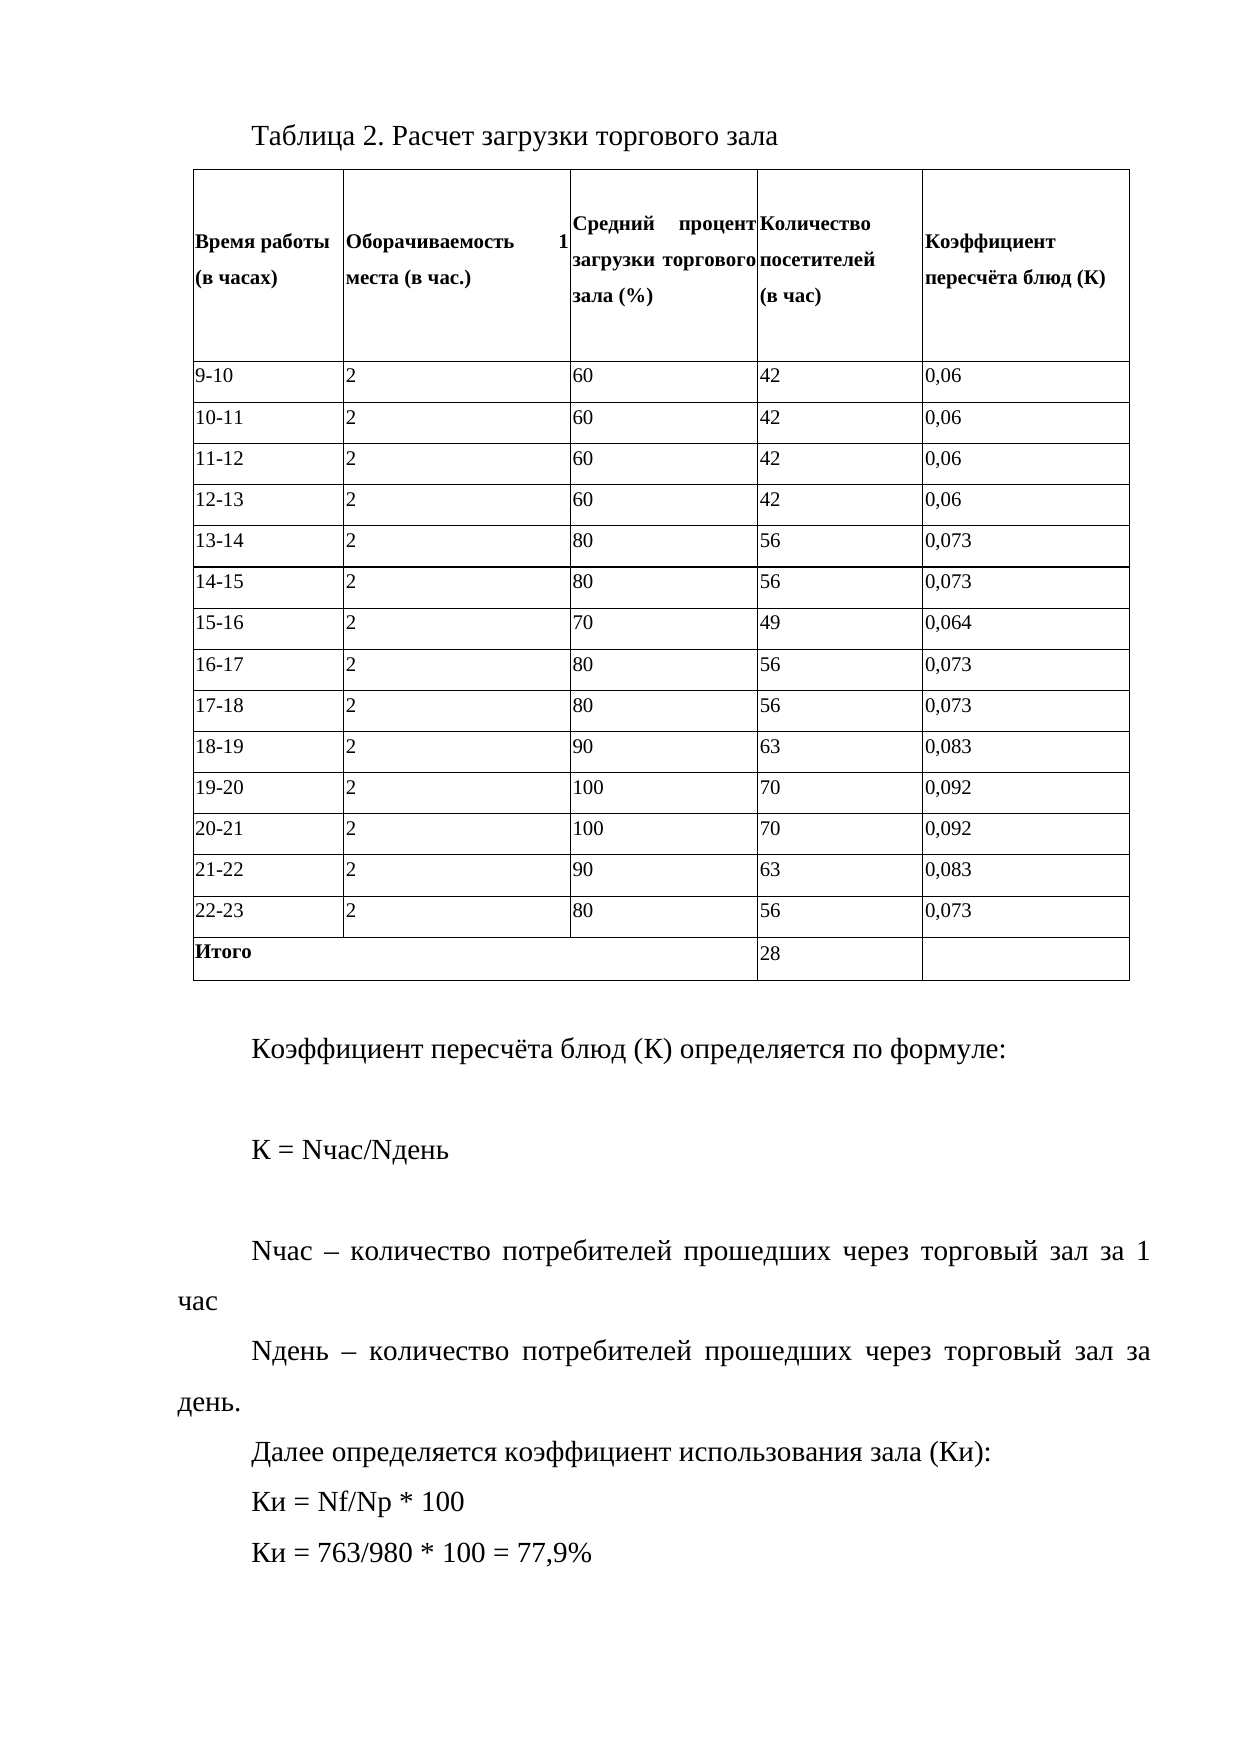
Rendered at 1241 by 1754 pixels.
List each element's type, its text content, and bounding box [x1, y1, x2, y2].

table_cell 10-11 [194, 403, 343, 443]
table_cell 49 [758, 609, 922, 649]
table_cell Итого [194, 938, 757, 980]
table_cell 2 [344, 814, 570, 854]
table_cell 63 [758, 855, 922, 896]
table_cell 100 [571, 773, 757, 813]
table_cell 56 [758, 650, 922, 690]
table_cell 2 [344, 485, 570, 525]
table_cell 21-22 [194, 855, 343, 896]
table_cell 80 [571, 568, 757, 607]
text Nчас – количество потребителей прошедших через торговый зал за 1 час [177, 1233, 1152, 1317]
table_cell 42 [758, 444, 922, 484]
text Ки = 763/980 * 100 = 77,9% [177, 1535, 1152, 1568]
table_cell 2 [344, 362, 570, 402]
table_cell 0,092 [923, 773, 1129, 813]
table_cell 2 [344, 568, 570, 607]
table_cell 20-21 [194, 814, 343, 854]
table_cell 60 [571, 362, 757, 402]
table_cell 14-15 [194, 568, 343, 607]
table_cell 2 [344, 773, 570, 813]
table_cell 80 [571, 897, 757, 937]
table_cell 2 [344, 897, 570, 937]
table_cell 80 [571, 526, 757, 566]
table_header Средний процент загрузки торгового зала (%) [571, 170, 757, 361]
table_cell 2 [344, 691, 570, 731]
table_cell 70 [758, 814, 922, 854]
table_cell 42 [758, 485, 922, 525]
table_header Время работы (в часах) [194, 170, 343, 361]
table_cell 16-17 [194, 650, 343, 690]
table_cell 42 [758, 362, 922, 402]
text Nдень – количество потребителей прошедших через торговый зал за день. [177, 1333, 1152, 1417]
table_cell 60 [571, 403, 757, 443]
table_cell 0,06 [923, 485, 1129, 525]
table_cell 56 [758, 691, 922, 731]
table_cell 15-16 [194, 609, 343, 649]
table_cell 80 [571, 650, 757, 690]
table_cell 0,092 [923, 814, 1129, 854]
table_cell 0,083 [923, 855, 1129, 896]
table_cell 19-20 [194, 773, 343, 813]
table_cell 0,064 [923, 609, 1129, 649]
table_cell 42 [758, 403, 922, 443]
table_cell 11-12 [194, 444, 343, 484]
table_cell 17-18 [194, 691, 343, 731]
table_cell 0,073 [923, 897, 1129, 937]
table_cell 70 [571, 609, 757, 649]
table_cell 0,06 [923, 444, 1129, 484]
table_cell 2 [344, 650, 570, 690]
table_cell 60 [571, 485, 757, 525]
table_cell 90 [571, 732, 757, 772]
table_cell 60 [571, 444, 757, 484]
text Далее определяется коэффициент использования зала (Ки): [177, 1434, 1152, 1468]
table_cell 70 [758, 773, 922, 813]
table_cell 2 [344, 403, 570, 443]
table_cell [923, 938, 1129, 980]
subtitle Таблица 2. Расчет загрузки торгового зала [177, 118, 1152, 152]
table_header Оборачиваемость 1 места (в час.) [344, 170, 570, 361]
table_cell 63 [758, 732, 922, 772]
table_cell 56 [758, 568, 922, 607]
text Коэффициент пересчёта блюд (К) определяется по формуле: [177, 1032, 1152, 1065]
table_cell 56 [758, 897, 922, 937]
table_header Коэффициент пересчёта блюд (К) [923, 170, 1129, 361]
text К = Nчас/Nдень [177, 1132, 1152, 1166]
table_cell 2 [344, 609, 570, 649]
table_cell 0,083 [923, 732, 1129, 772]
table_cell 0,06 [923, 403, 1129, 443]
table_cell 0,073 [923, 650, 1129, 690]
table_cell 0,073 [923, 568, 1129, 607]
table_cell 9-10 [194, 362, 343, 402]
table_cell 2 [344, 855, 570, 896]
table_cell 0,073 [923, 691, 1129, 731]
table_header Количество посетителей (в час) [758, 170, 922, 361]
table_cell 2 [344, 526, 570, 566]
text Ки = Nf/Np * 100 [177, 1484, 1152, 1518]
table_cell 13-14 [194, 526, 343, 566]
table_cell 90 [571, 855, 757, 896]
table_cell 0,073 [923, 526, 1129, 566]
table_cell 763 [758, 938, 922, 980]
table_cell 0,06 [923, 362, 1129, 402]
table_cell 56 [758, 526, 922, 566]
table_cell 22-23 [194, 897, 343, 937]
table_cell 2 [344, 732, 570, 772]
table_cell 18-19 [194, 732, 343, 772]
table_cell 100 [571, 814, 757, 854]
table_cell 2 [344, 444, 570, 484]
table_cell 12-13 [194, 485, 343, 525]
table_cell 80 [571, 691, 757, 731]
